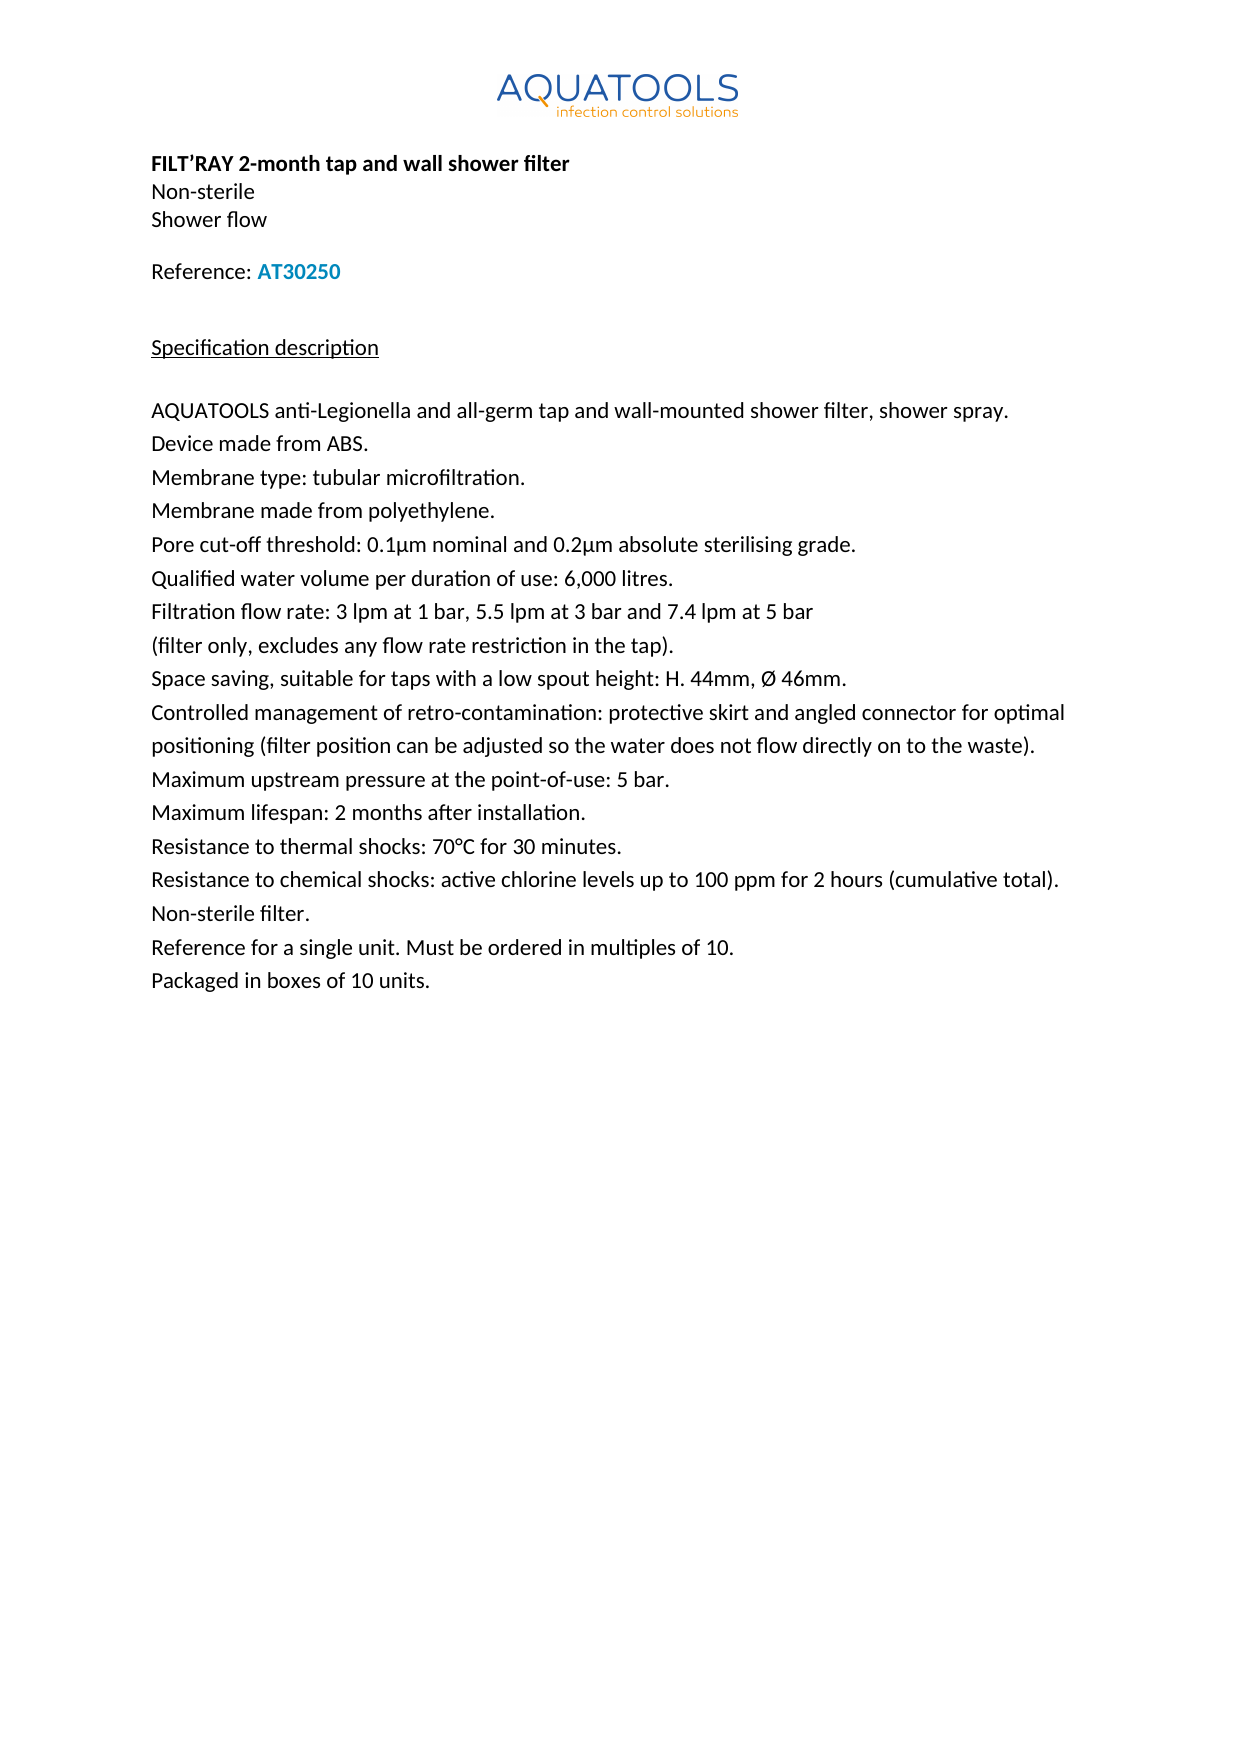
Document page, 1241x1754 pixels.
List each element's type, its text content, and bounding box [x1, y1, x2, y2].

text Filtration flow rate: 3 lpm at 1 bar, 5.5 lpm at 3 bar and 7.4 lpm at 5 bar [151, 597, 1084, 625]
text Non-sterile [151, 177, 1084, 205]
text Reference for a single unit. Must be ordered in multiples of 10. [151, 933, 1084, 961]
text Space saving, suitable for taps with a low spout height: H. 44mm, Ø 46mm. [151, 664, 1084, 692]
text Specification description [151, 333, 1084, 361]
text AQUATOOLS anti-Legionella and all-germ tap and wall-mounted shower filter, shower spray. [151, 396, 1084, 424]
text Device made from ABS. [151, 429, 1084, 458]
text FILT’RAY 2-month tap and wall shower filter [151, 149, 1084, 177]
text Membrane type: tubular microfiltration. [151, 463, 1084, 491]
text Pore cut-off threshold: 0.1μm nominal and 0.2μm absolute sterilising grade. [151, 530, 1084, 558]
text Maximum lifespan: 2 months after installation. [151, 798, 1084, 827]
text Resistance to chemical shocks: active chlorine levels up to 100 ppm for 2 hours (cumulative total). [151, 866, 1084, 894]
text Qualified water volume per duration of use: 6,000 litres. [151, 564, 1084, 592]
text Controlled management of retro-contamination: protective skirt and angled connector for optimal positioning (filter position can be adjusted so the water does not flow directly on to the waste). [151, 698, 1084, 759]
text Maximum upstream pressure at the point-of-use: 5 bar. [151, 765, 1084, 793]
picture [497, 74, 738, 117]
text Non-sterile filter. [151, 899, 1084, 927]
text Reference: AT30250 [151, 257, 1084, 285]
text Packaged in boxes of 10 units. [151, 966, 1084, 994]
text Shower flow [151, 205, 1084, 233]
text Membrane made from polyethylene. [151, 497, 1084, 525]
text Resistance to thermal shocks: 70°C for 30 minutes. [151, 832, 1084, 860]
text (filter only, excludes any flow rate restriction in the tap). [151, 631, 1084, 659]
